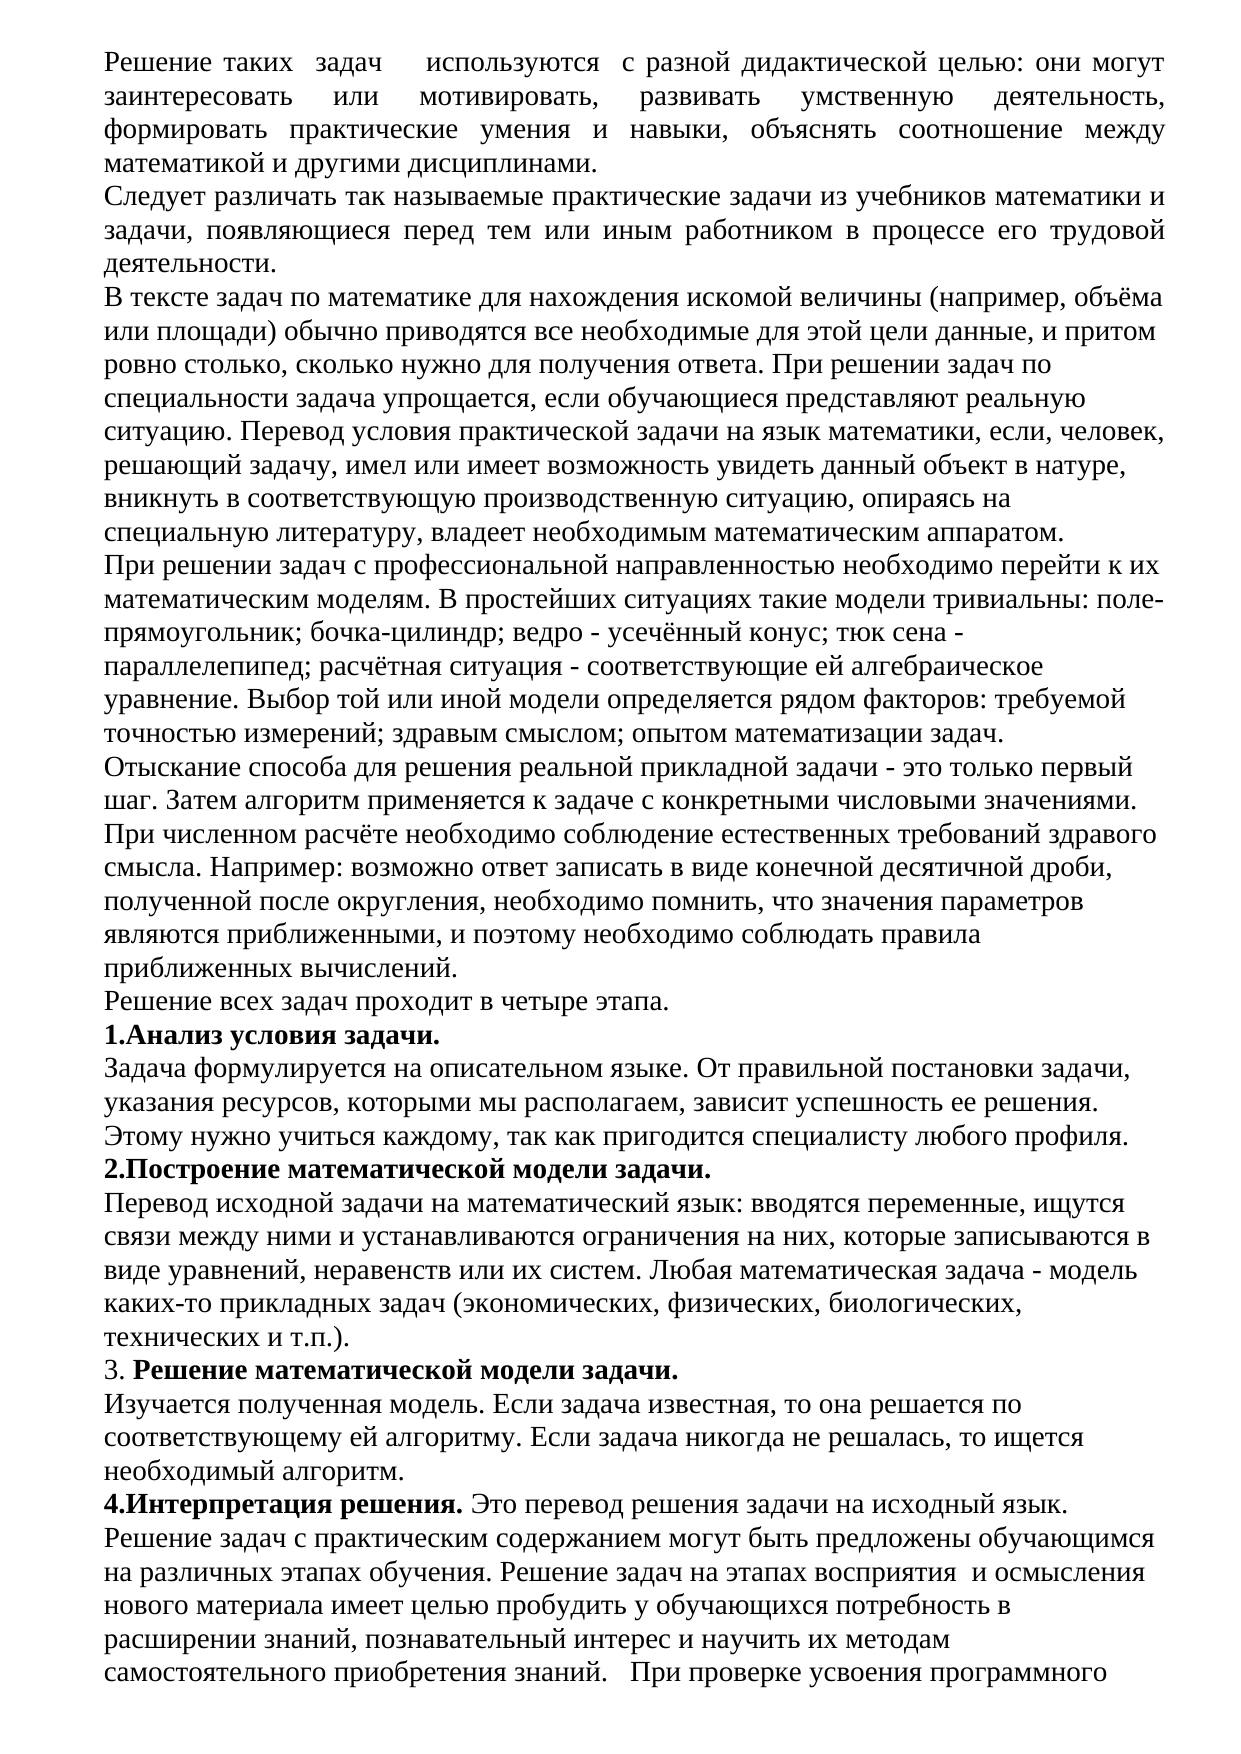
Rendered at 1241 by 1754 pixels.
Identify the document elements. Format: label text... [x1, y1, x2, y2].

text Задача формулируется на описательном языке. От правильной постановки задачи, указания ресурсов, которыми мы располагаем, зависит успешность ее решения. Этому нужно учиться каждому, так как пригодится специалисту любого профиля. [103, 1051, 1166, 1151]
text Отыскание способа для решения реальной прикладной задачи - это только первый шаг. Затем алгоритм применяется к задаче с конкретными числовыми значениями. При численном расчёте необходимо соблюдение естественных требований здравого смысла. Например: возможно ответ записать в виде конечной десятичной дроби, полученной после округления, необходимо помнить, что значения параметров являются приближенными, и поэтому необходимо соблюдать правила приближенных вычислений. [103, 749, 1166, 983]
text Изучается полученная модель. Если задача известная, то она решается по соответствующему ей алгоритму. Если задача никогда не решалась, то ищется необходимый алгоритм. [103, 1386, 1166, 1487]
text 2.Построение математической модели задачи. Перевод исходной задачи на математический язык: вводятся переменные, ищутся связи между ними и устанавливаются ограничения на них, которые записываются в виде уравнений, неравенств или их систем. Любая математическая задача - модель каких-то прикладных задач (экономических, физических, биологических, технических и т.п.). [103, 1151, 1166, 1352]
text 1.Анализ условия задачи. [103, 1017, 1166, 1051]
text Решение всех задач проходит в четыре этапа. [103, 983, 1166, 1017]
text Следует различать так называемые практические задачи из учебников математики и задачи, появляющиеся перед тем или иным работником в процессе его трудовой деятельности. [103, 178, 1166, 279]
text 4.Интерпретация решения. Это перевод решения задачи на исходный язык. [103, 1487, 1166, 1520]
text При решении задач с профессиональной направленностью необходимо перейти к их математическим моделям. В простейших ситуациях такие модели тривиальны: поле-прямоугольник; бочка-цилиндр; ведро - усечённый конус; тюк сена - параллелепипед; расчётная ситуация - соответствующие ей алгебраическое уравнение. Выбор той или иной модели определяется рядом факторов: требуемой точностью измерений; здравым смыслом; опытом математизации задач. [103, 547, 1166, 749]
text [103, 1520, 1166, 1688]
text 3. Решение математической модели задачи. [103, 1352, 1166, 1386]
text В тексте задач по математике для нахождения искомой величины (например, объёма или площади) обычно приводятся все необходимые для этой цели данные, и притом ровно столько, сколько нужно для получения ответа. При решении задач по специальности задача упрощается, если обучающиеся представляют реальную ситуацию. Перевод условия практической задачи на язык математики, если, человек, решающий задачу, имел или имеет возможность увидеть данный объект в натуре, вникнуть в соответствующую производственную ситуацию, опираясь на специальную литературу, владеет необходимым математическим аппаратом. [103, 279, 1166, 547]
text Решение таких задач используются с разной дидактической целью: они могут заинтересовать или мотивировать, развивать умственную деятельность, формировать практические умения и навыки, объяснять соотношение между математикой и другими дисциплинами. [103, 44, 1166, 178]
